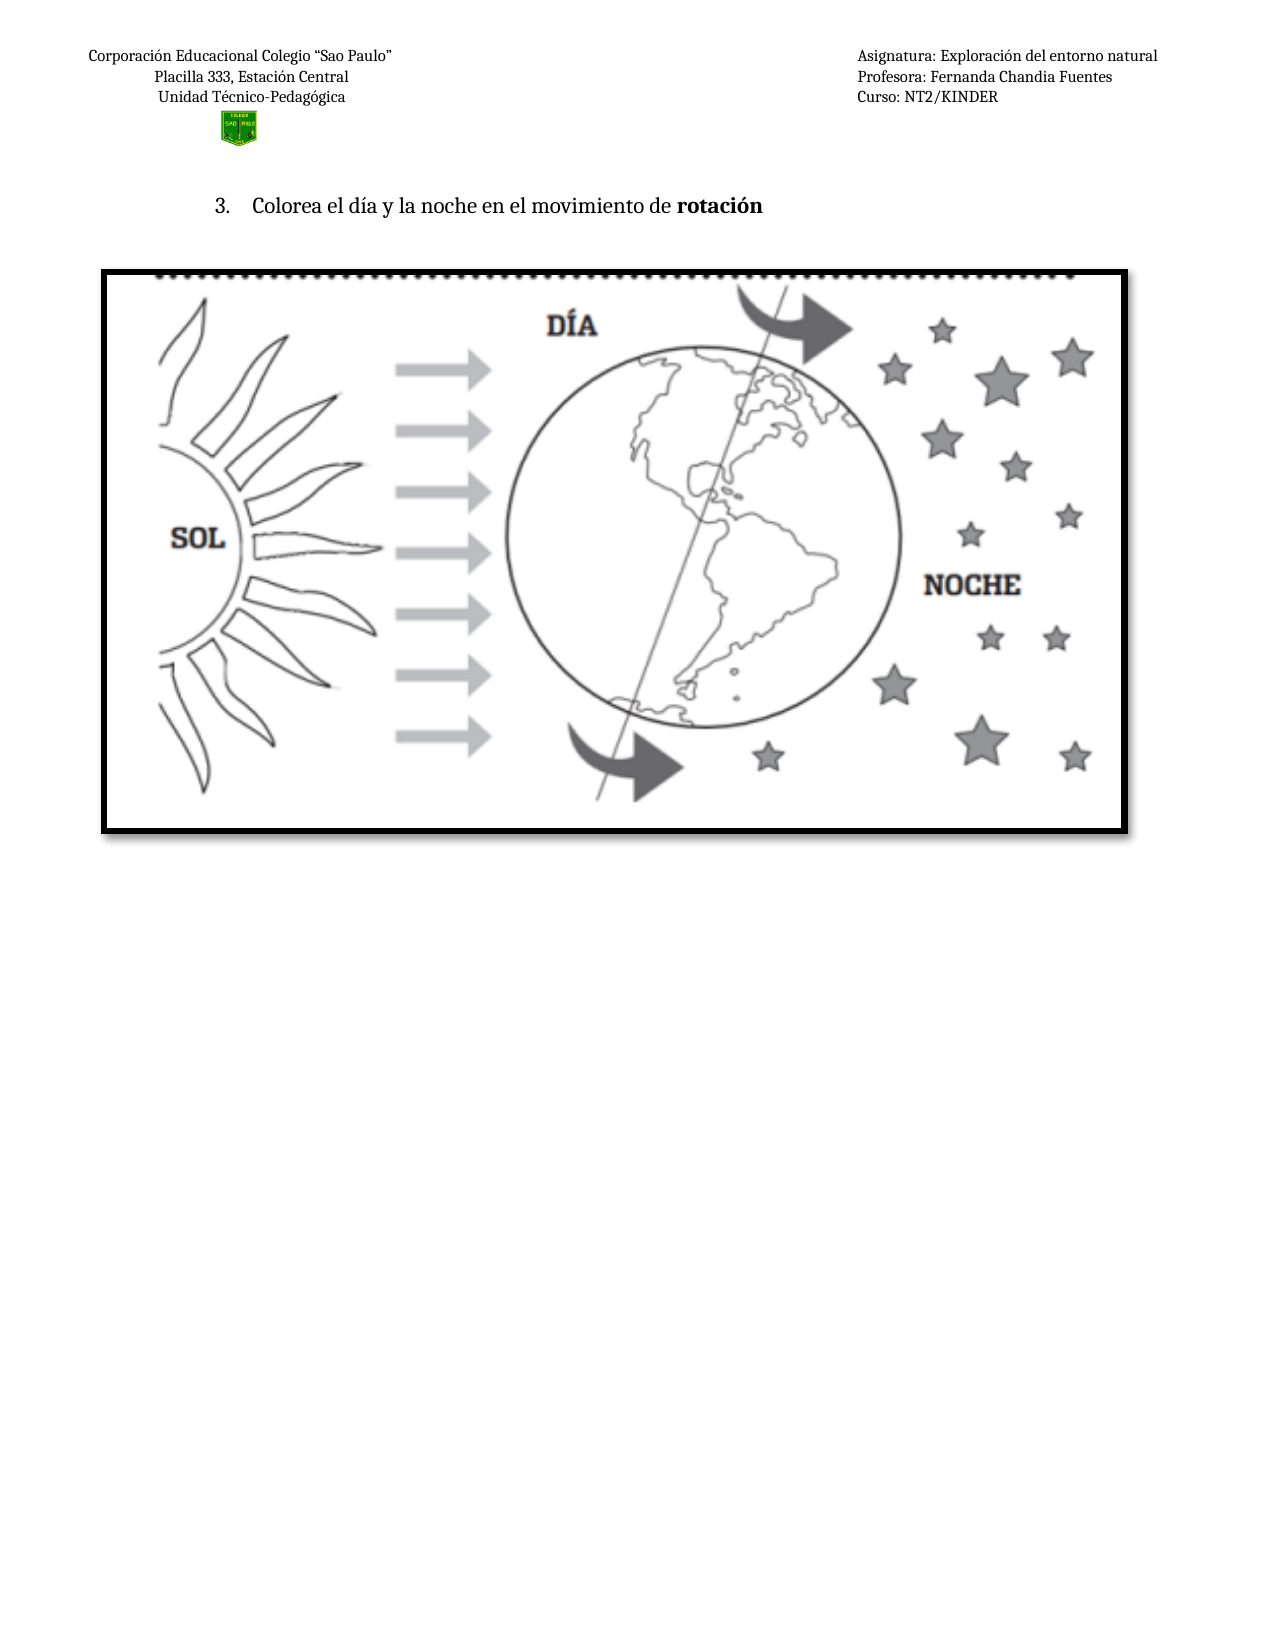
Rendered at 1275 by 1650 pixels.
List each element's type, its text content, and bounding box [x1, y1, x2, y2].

picture [221, 110, 257, 146]
picture [107, 275, 1121, 828]
list Colorea el día y la noche en el movimiento de rotación [215, 193, 1098, 219]
